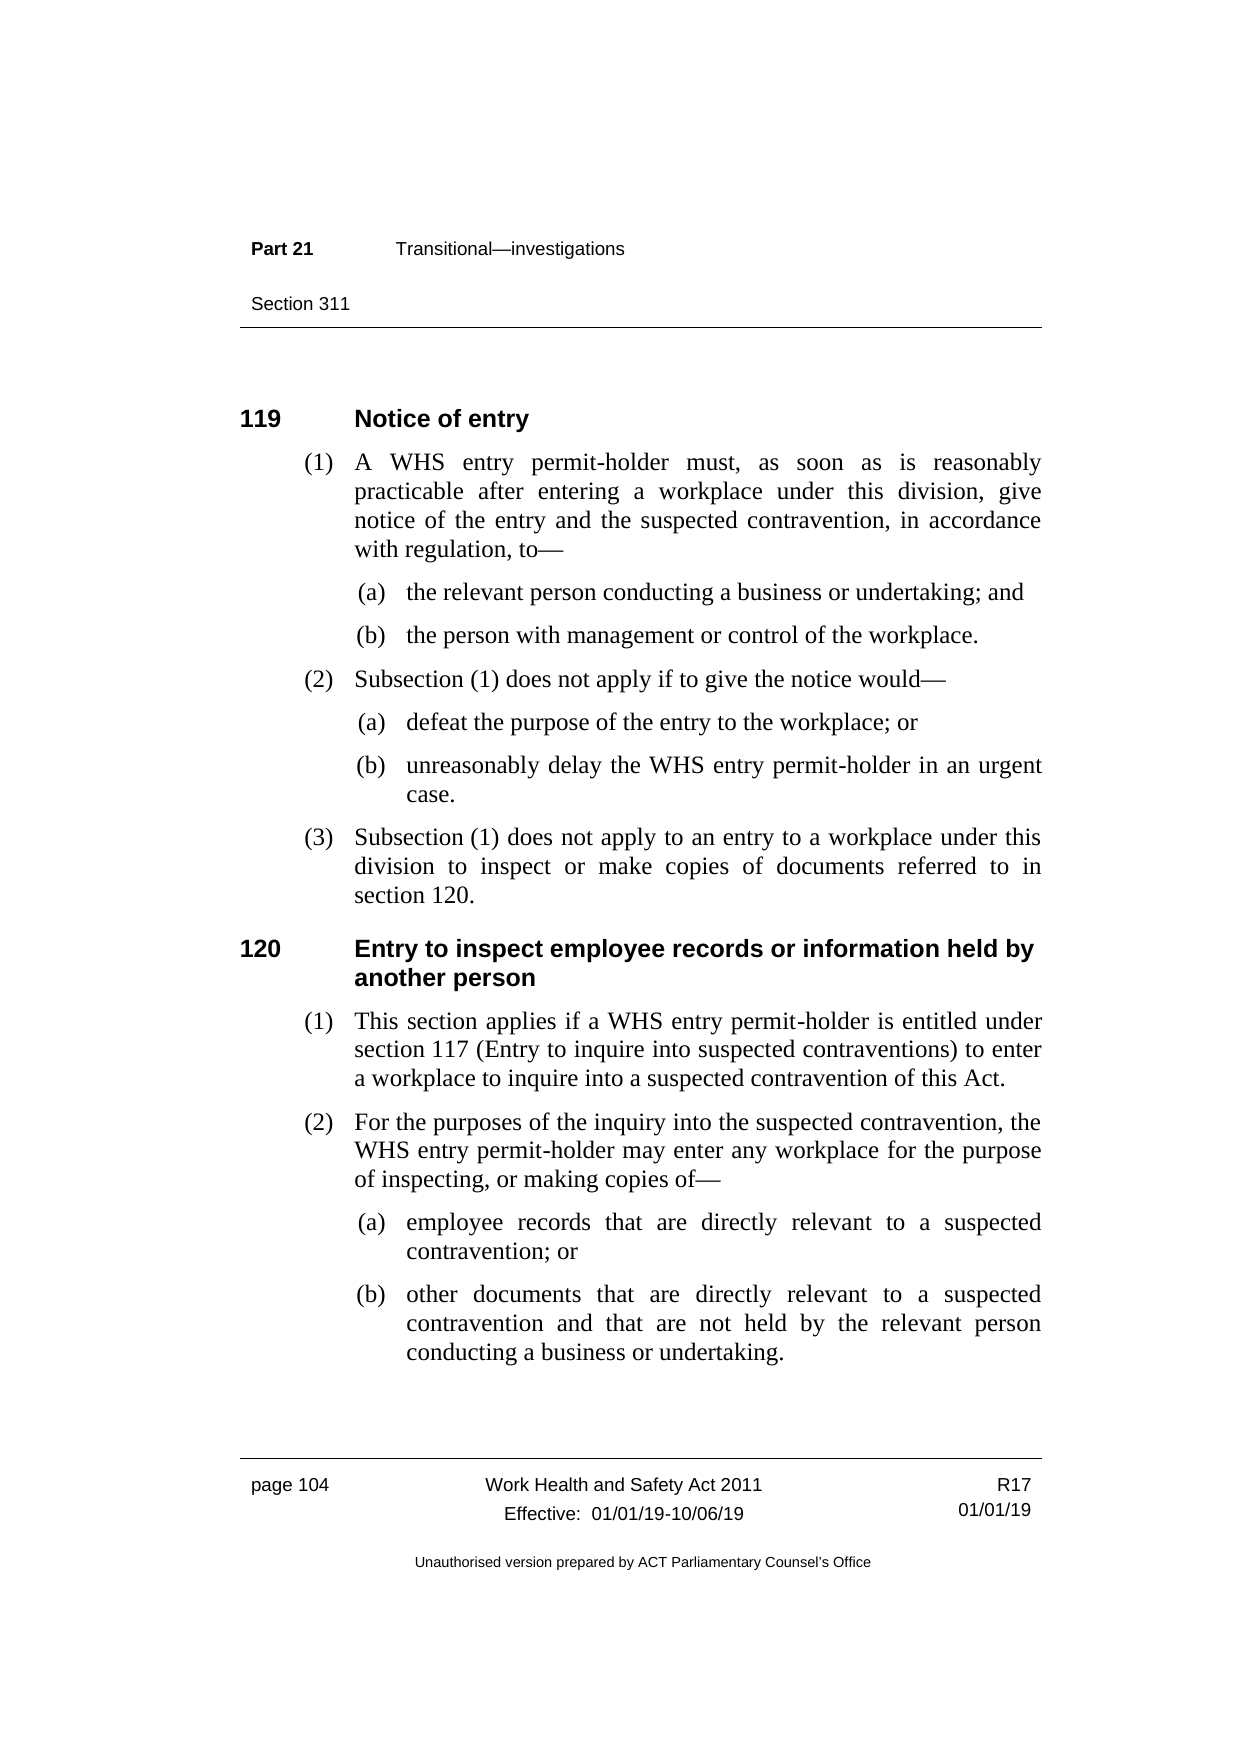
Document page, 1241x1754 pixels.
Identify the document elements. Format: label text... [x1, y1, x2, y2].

text (b) the person with management or control of the workplace. [239, 620, 1042, 649]
text (1) A WHS entry permit-holder must, as soon as is reasonably practicable after entering a workplace under this division, give notice of the entry and the suspected contravention, in accordance with regulation, to— [239, 447, 1042, 562]
text (1) This section applies if a WHS entry permit-holder is entitled under section 117 (Entry to inquire into suspected contraventions) to enter a workplace to inquire into a suspected contravention of this Act. [239, 1006, 1042, 1092]
text (a) defeat the purpose of the entry to the workplace; or [239, 707, 1042, 736]
text 119 Notice of entry [239, 404, 1042, 433]
text 120 Entry to inspect employee records or information held by another person [239, 934, 1042, 991]
text (2) Subsection (1) does not apply if to give the notice would— [239, 664, 1042, 692]
text (b) unreasonably delay the WHS entry permit-holder in an urgent case. [239, 750, 1042, 808]
text (3) Subsection (1) does not apply to an entry to a workplace under this division to inspect or make copies of documents referred to in section 120. [239, 822, 1042, 909]
text (a) the relevant person conducting a business or undertaking; and [239, 577, 1042, 606]
text (a) employee records that are directly relevant to a suspected contravention; or [239, 1207, 1042, 1265]
text (b) other documents that are directly relevant to a suspected contravention and that are not held by the relevant person conducting a business or undertaking. [239, 1279, 1042, 1366]
text (2) For the purposes of the inquiry into the suspected contravention, the WHS entry permit-holder may enter any workplace for the purpose of inspecting, or making copies of— [239, 1107, 1042, 1193]
